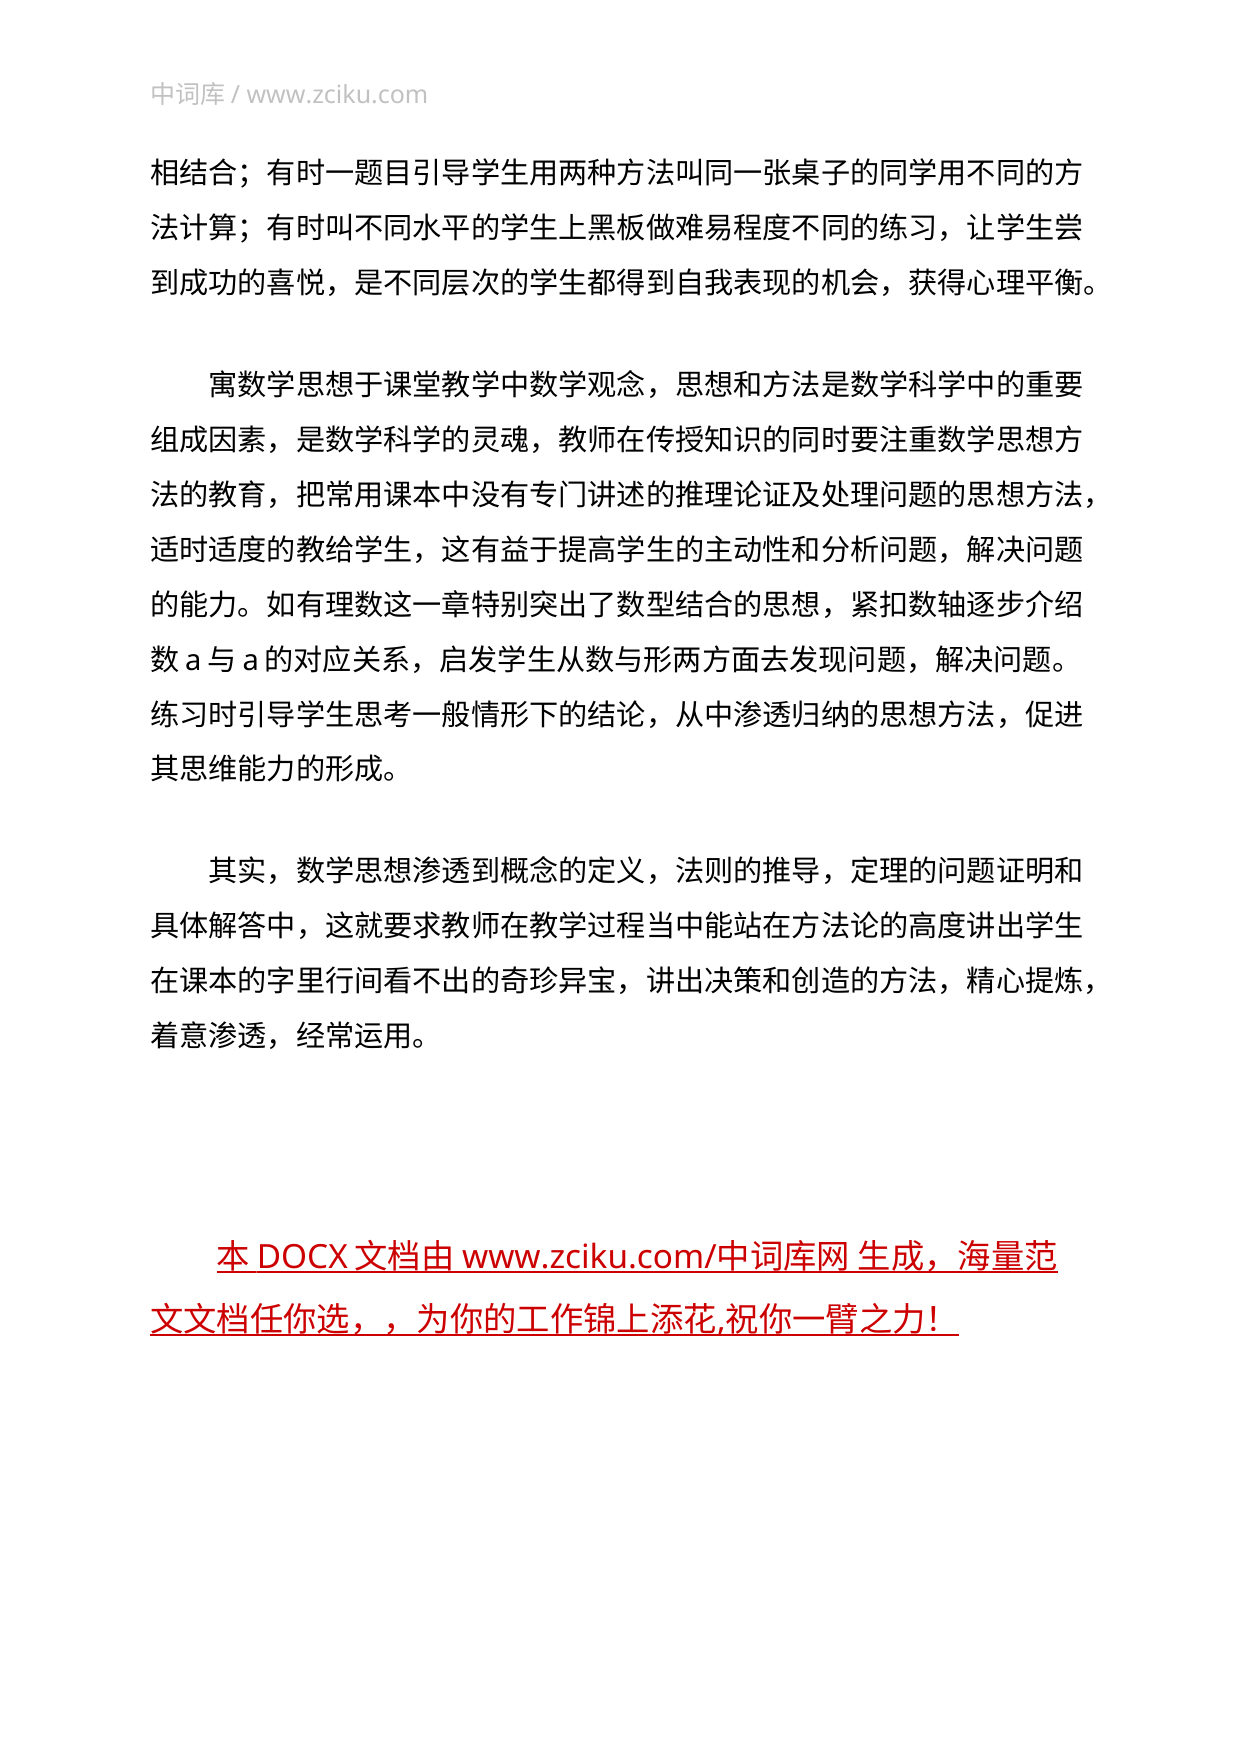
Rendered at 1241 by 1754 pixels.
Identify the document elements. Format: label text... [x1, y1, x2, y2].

text 本DOCX文档由 www.zciku.com/中词库网 生成，海量范文文档任你选，，为你的工作锦上添花,祝你一臂之力！ [150, 1229, 1090, 1341]
text 寓数学思想于课堂教学中数学观念，思想和方法是数学科学中的重要组成因素，是数学科学的灵魂，教师在传授知识的同时要注重数学思想方法的教育，把常用课本中没有专门讲述的推理论证及处理问题的思想方法，适时适度的教给学生，这有益于提高学生的主动性和分析问题，解决问题的能力。如有理数这一章特别突出了数型结合的思想，紧扣数轴逐步介绍数a与a的对应关系，启发学生从数与形两方面去发现问题，解决问题。练习时引导学生思考一般情形下的结论，从中渗透归纳的思想方法，促进其思维能力的形成。 [150, 362, 1090, 788]
text 其实，数学思想渗透到概念的定义，法则的推导，定理的问题证明和具体解答中，这就要求教师在教学过程当中能站在方法论的高度讲出学生在课本的字里行间看不出的奇珍异宝，讲出决策和创造的方法，精心提炼，着意渗透，经常运用。 [150, 848, 1090, 1055]
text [150, 150, 1090, 302]
